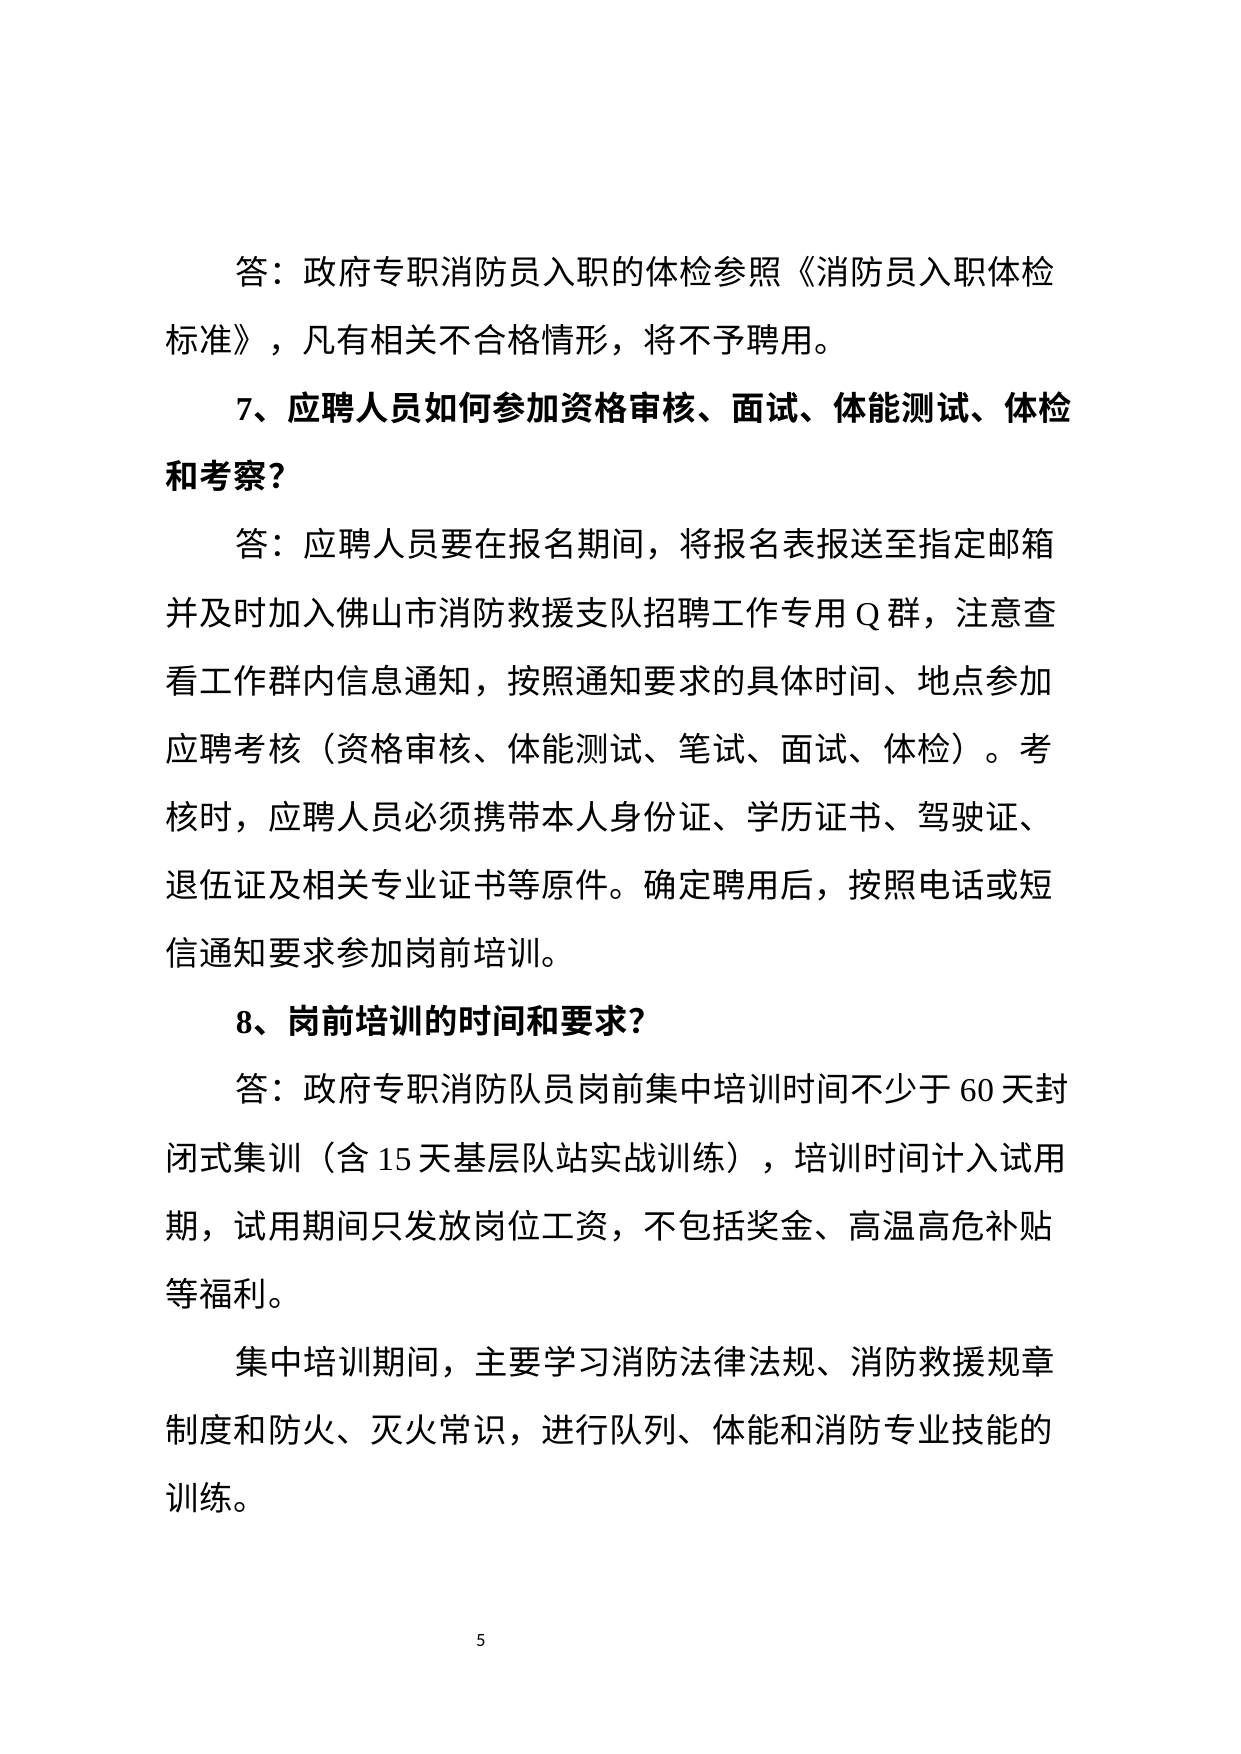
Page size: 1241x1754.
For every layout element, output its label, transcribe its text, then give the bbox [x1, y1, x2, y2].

text 答：应聘人员要在报名期间，将报名表报送至指定邮箱并及时加入佛山市消防救援支队招聘工作专用Q群，注意查看工作群内信息通知，按照通知要求的具体时间、地点参加应聘考核（资格审核、体能测试、笔试、面试、体检）。考核时，应聘人员必须携带本人身份证、学历证书、驾驶证、退伍证及相关专业证书等原件。确定聘用后，按照电话或短信通知要求参加岗前培训。 [165, 508, 1087, 985]
list 答：政府专职消防队员岗前集中培训时间不少于60天封闭式集训（含15天基层队站实战训练），培训时间计入试用期，试用期间只发放岗位工资，不包括奖金、高温高危补贴等福利。 [165, 1053, 1087, 1326]
list 8、岗前培训的时间和要求？ [165, 985, 1087, 1053]
list 集中培训期间，主要学习消防法律法规、消防救援规章制度和防火、灭火常识，进行队列、体能和消防专业技能的训练。 [165, 1326, 1087, 1530]
list 7、应聘人员如何参加资格审核、面试、体能测试、体检和考察？ [165, 372, 1087, 508]
text 答：政府专职消防员入职的体检参照《消防员入职体检标准》，凡有相关不合格情形，将不予聘用。 [165, 236, 1087, 372]
